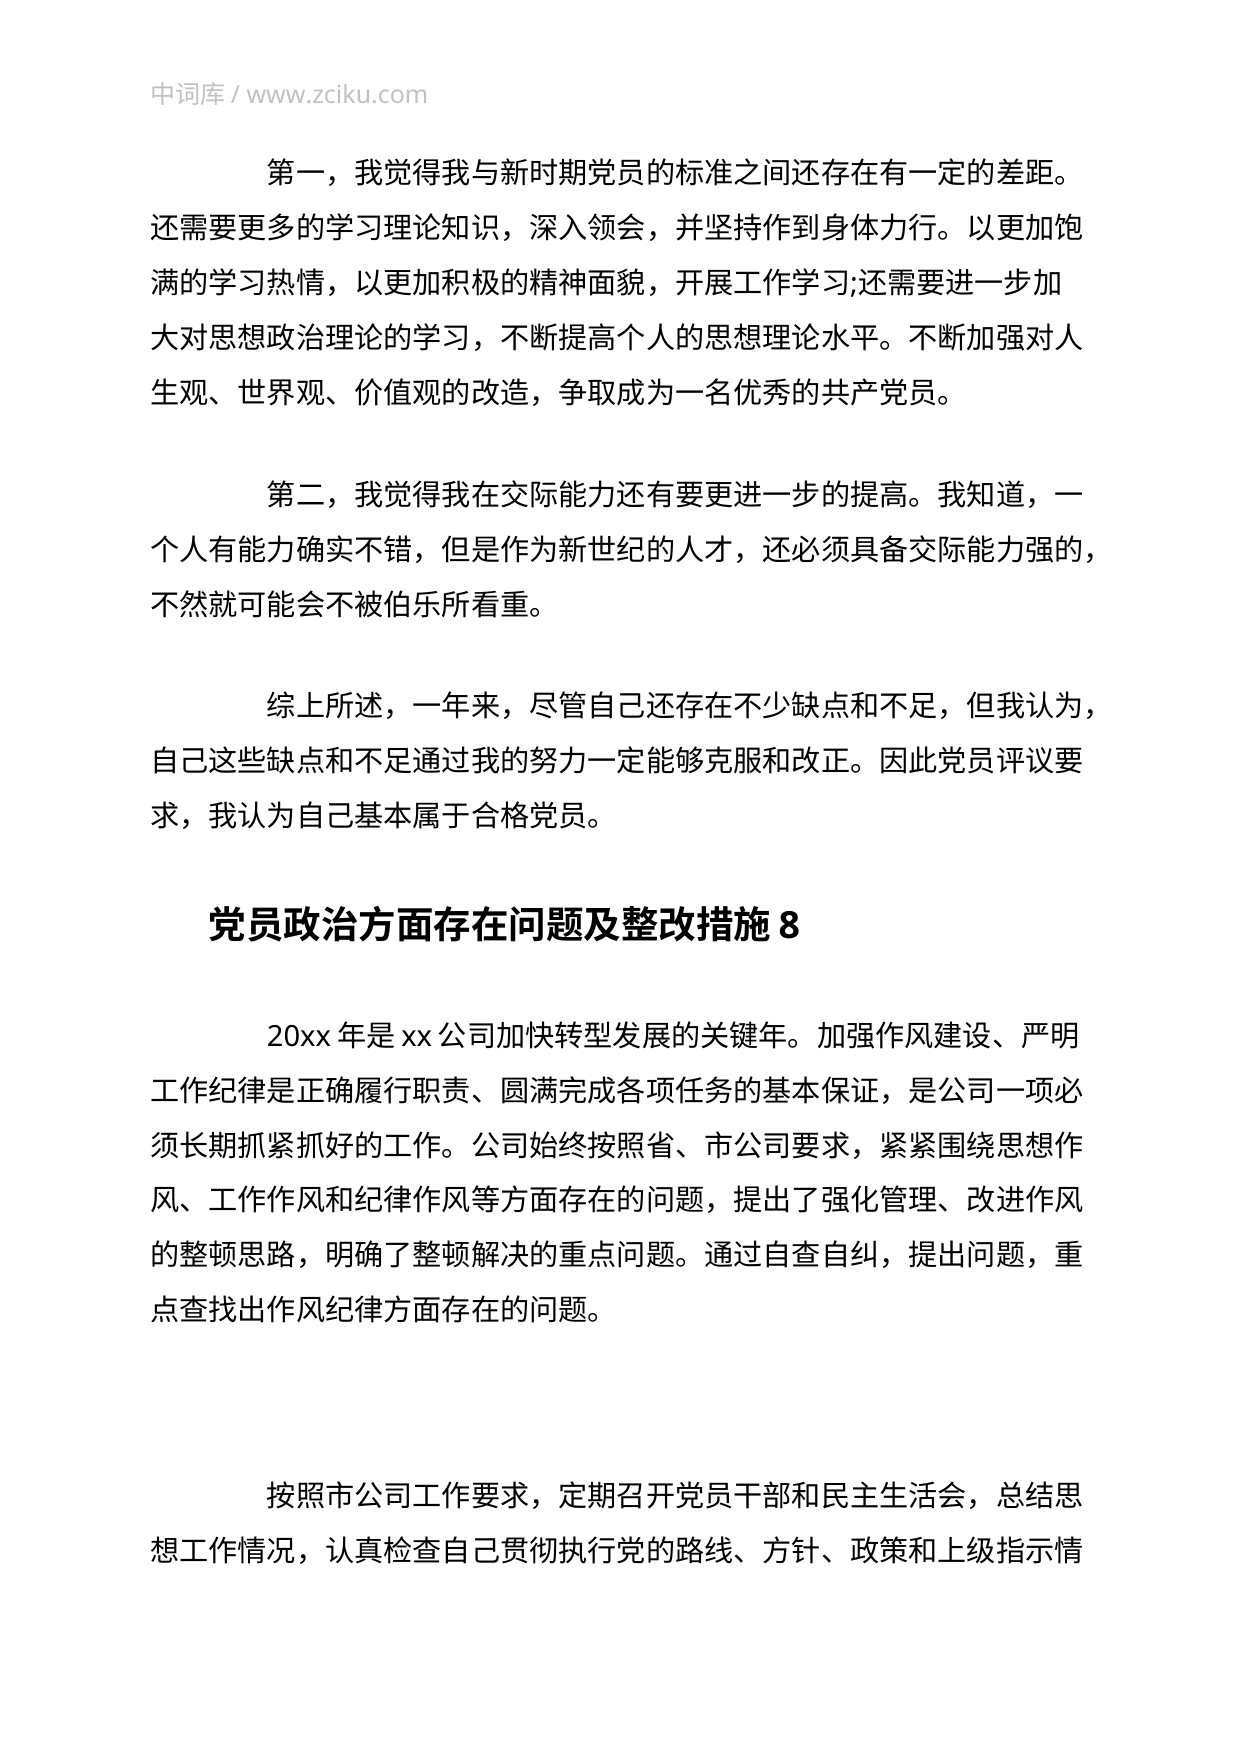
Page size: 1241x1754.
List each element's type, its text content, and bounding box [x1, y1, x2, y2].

text 第一，我觉得我与新时期党员的标准之间还存在有一定的差距。还需要更多的学习理论知识，深入领会，并坚持作到身体力行。以更加饱满的学习热情，以更加积极的精神面貌，开展工作学习;还需要进一步加大对思想政治理论的学习，不断提高个人的思想理论水平。不断加强对人生观、世界观、价值观的改造，争取成为一名优秀的共产党员。 [150, 150, 1090, 412]
text 20xx年是xx公司加快转型发展的关键年。加强作风建设、严明工作纪律是正确履行职责、圆满完成各项任务的基本保证，是公司一项必须长期抓紧抓好的工作。公司始终按照省、市公司要求，紧紧围绕思想作风、工作作风和纪律作风等方面存在的问题，提出了强化管理、改进作风的整顿思路，明确了整顿解决的重点问题。通过自查自纠，提出问题，重点查找出作风纪律方面存在的问题。 [150, 1012, 1090, 1329]
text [150, 1473, 1090, 1570]
text 综上所述，一年来，尽管自己还存在不少缺点和不足，但我认为，自己这些缺点和不足通过我的努力一定能够克服和改正。因此党员评议要求，我认为自己基本属于合格党员。 [150, 683, 1090, 835]
text 第二，我觉得我在交际能力还有要更进一步的提高。我知道，一个人有能力确实不错，但是作为新世纪的人才，还必须具备交际能力强的，不然就可能会不被伯乐所看重。 [150, 471, 1090, 623]
text 党员政治方面存在问题及整改措施8 [150, 894, 1090, 949]
